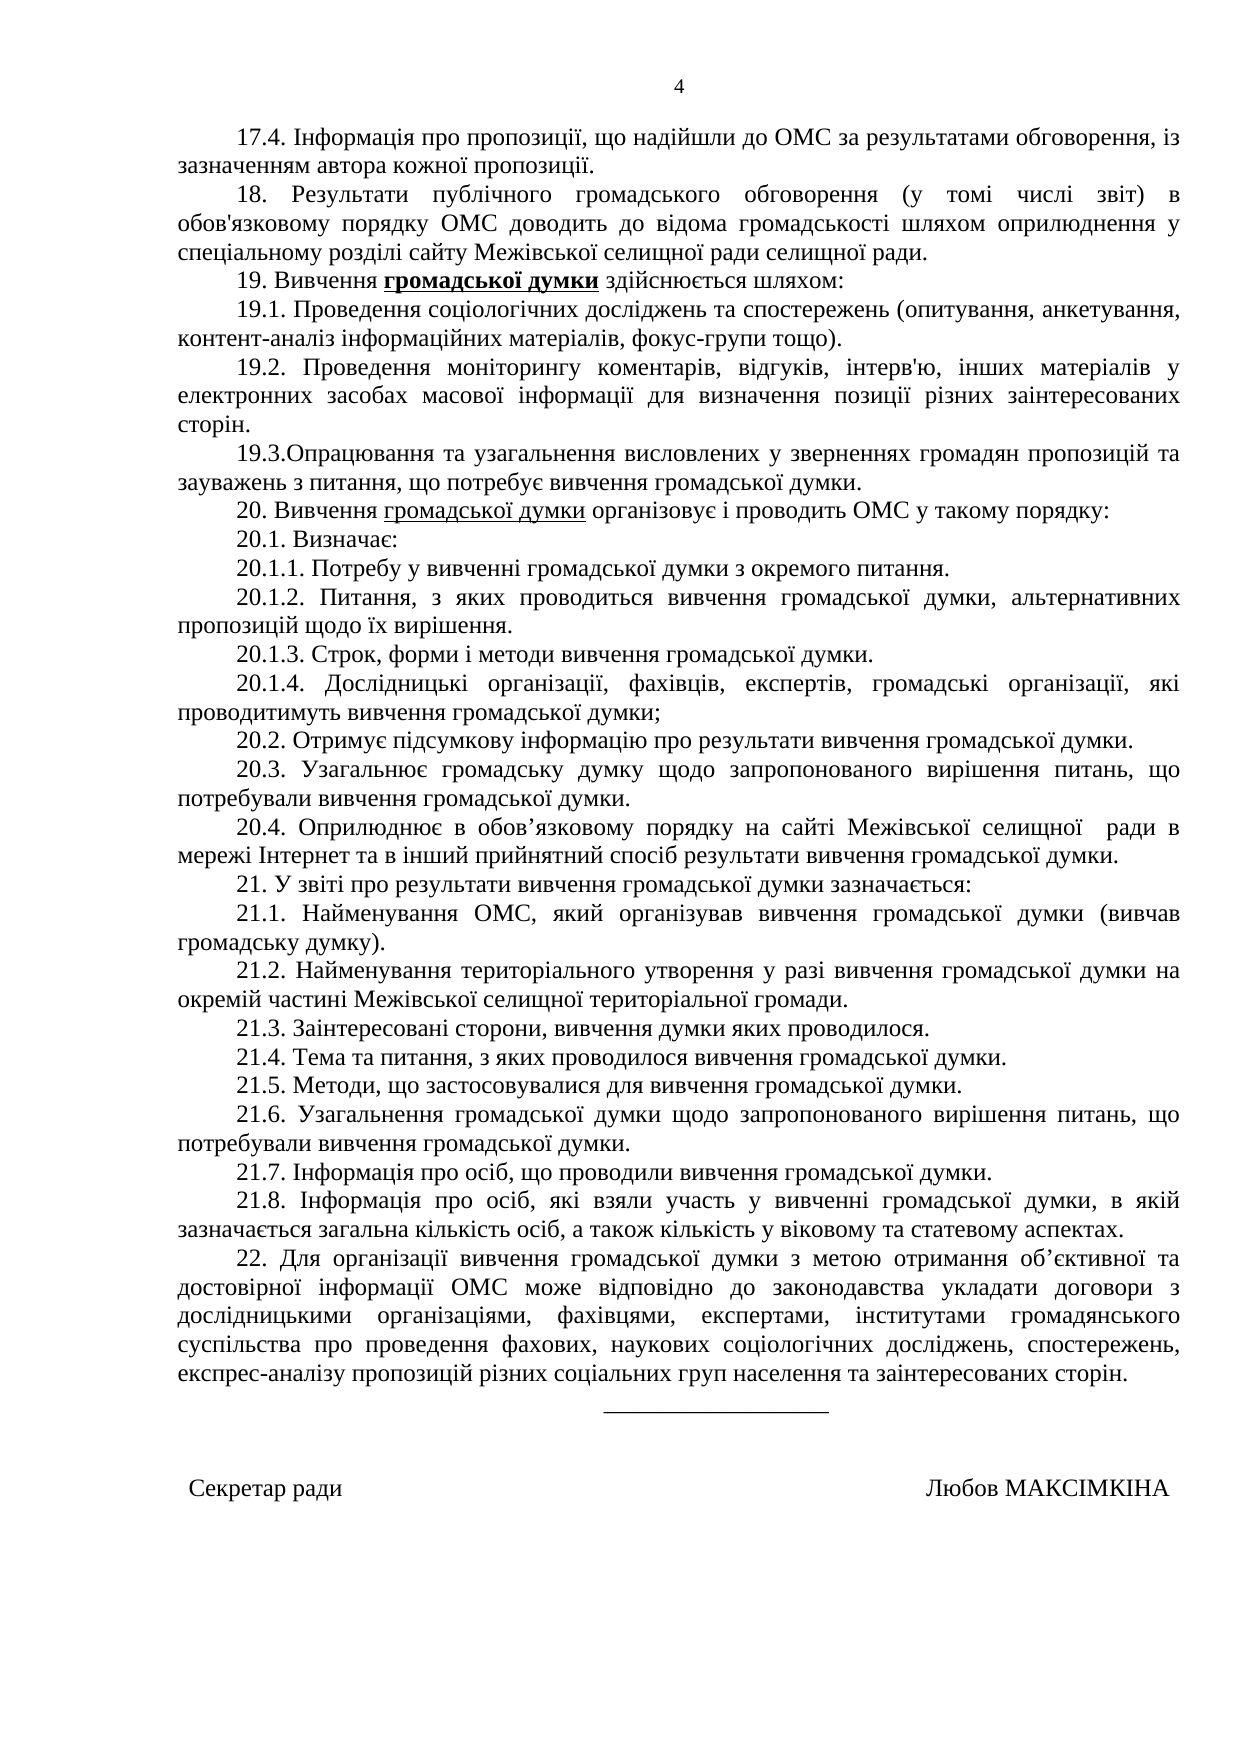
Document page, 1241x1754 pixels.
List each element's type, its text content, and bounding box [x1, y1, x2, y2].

text 20.4. Оприлюднює в обов’язковому порядку на сайті Межівської селищної ради в мережі Інтернет та в інший прийнятний спосіб результати вивчення громадської думки. [177, 812, 1181, 869]
text 21.5. Методи, що застосовувалися для вивчення громадської думки. [177, 1071, 1181, 1099]
text 19. Вивчення громадської думки здійснюється шляхом: [177, 266, 1181, 294]
text 21. У звіті про результати вивчення громадської думки зазначається: [177, 869, 1181, 898]
text 21.4. Тема та питання, з яких проводилося вивчення громадської думки. [177, 1042, 1181, 1071]
text 19.2. Проведення моніторингу коментарів, відгуків, інтерв'ю, інших матеріалів у електронних засобах масової інформації для визначення позиції різних заінтересованих сторін. [177, 352, 1181, 438]
text 20.2. Отримує підсумкову інформацію про результати вивчення громадської думки. [177, 726, 1181, 754]
text 19.1. Проведення соціологічних досліджень та спостережень (опитування, анкетування, контент-аналіз інформаційних матеріалів, фокус-групи тощо). [177, 294, 1181, 352]
text 21.3. Заінтересовані сторони, вивчення думки яких проводилося. [177, 1013, 1181, 1042]
text 20.3. Узагальнює громадську думку щодо запропонованого вирішення питань, що потребували вивчення громадської думки. [177, 754, 1181, 812]
text 17.4. Інформація про пропозиції, що надійшли до ОМС за результатами обговорення, із зазначенням автора кожної пропозиції. [177, 122, 1181, 179]
text 21.6. Узагальнення громадської думки щодо запропонованого вирішення питань, що потребували вивчення громадської думки. [177, 1099, 1181, 1157]
text 22. Для організації вивчення громадської думки з метою отримання об’єктивної та достовірної інформації ОМС може відповідно до законодавства укладати договори з дослідницькими організаціями, фахівцями, експертами, інститутами громадянського суспільства про проведення фахових, наукових соціологічних досліджень, спостережень, експрес-аналізу пропозицій різних соціальних груп населення та заінтересованих сторін. [177, 1243, 1181, 1387]
text 20.1.3. Строк, форми і методи вивчення громадської думки. [177, 639, 1181, 668]
text 20.1. Визначає: [177, 524, 1181, 553]
text 20.1.1. Потребу у вивченні громадської думки з окремого питання. [177, 553, 1181, 582]
text 19.3.Опрацювання та узагальнення висловлених у зверненнях громадян пропозицій та зауважень з питання, що потребує вивчення громадської думки. [177, 438, 1181, 496]
text 20.1.4. Дослідницькі організації, фахівців, експертів, громадські організації, які проводитимуть вивчення громадської думки; [177, 668, 1181, 726]
text 21.8. Інформація про осіб, які взяли участь у вивченні громадської думки, в якій зазначається загальна кількість осіб, а також кількість у віковому та статевому аспектах. [177, 1186, 1181, 1243]
text 21.1. Найменування ОМС, який організував вивчення громадської думки (вивчав громадську думку). [177, 898, 1181, 956]
text Секретар ради Любов МАКСІМКІНА [177, 1473, 1181, 1502]
text 20. Вивчення громадської думки організовує і проводить ОМС у такому порядку: [177, 496, 1181, 524]
text 18. Результати публічного громадського обговорення (у томі числі звіт) в обов'язковому порядку ОМС доводить до відома громадськості шляхом оприлюднення у спеціальному розділі сайту Межівської селищної ради селищної ради. [177, 179, 1181, 266]
text __________________ [177, 1387, 1181, 1416]
text 20.1.2. Питання, з яких проводиться вивчення громадської думки, альтернативних пропозицій щодо їх вирішення. [177, 582, 1181, 639]
text 21.2. Найменування територіального утворення у разі вивчення громадської думки на окремій частині Межівської селищної територіальної громади. [177, 956, 1181, 1013]
text 21.7. Інформація про осіб, що проводили вивчення громадської думки. [177, 1157, 1181, 1186]
